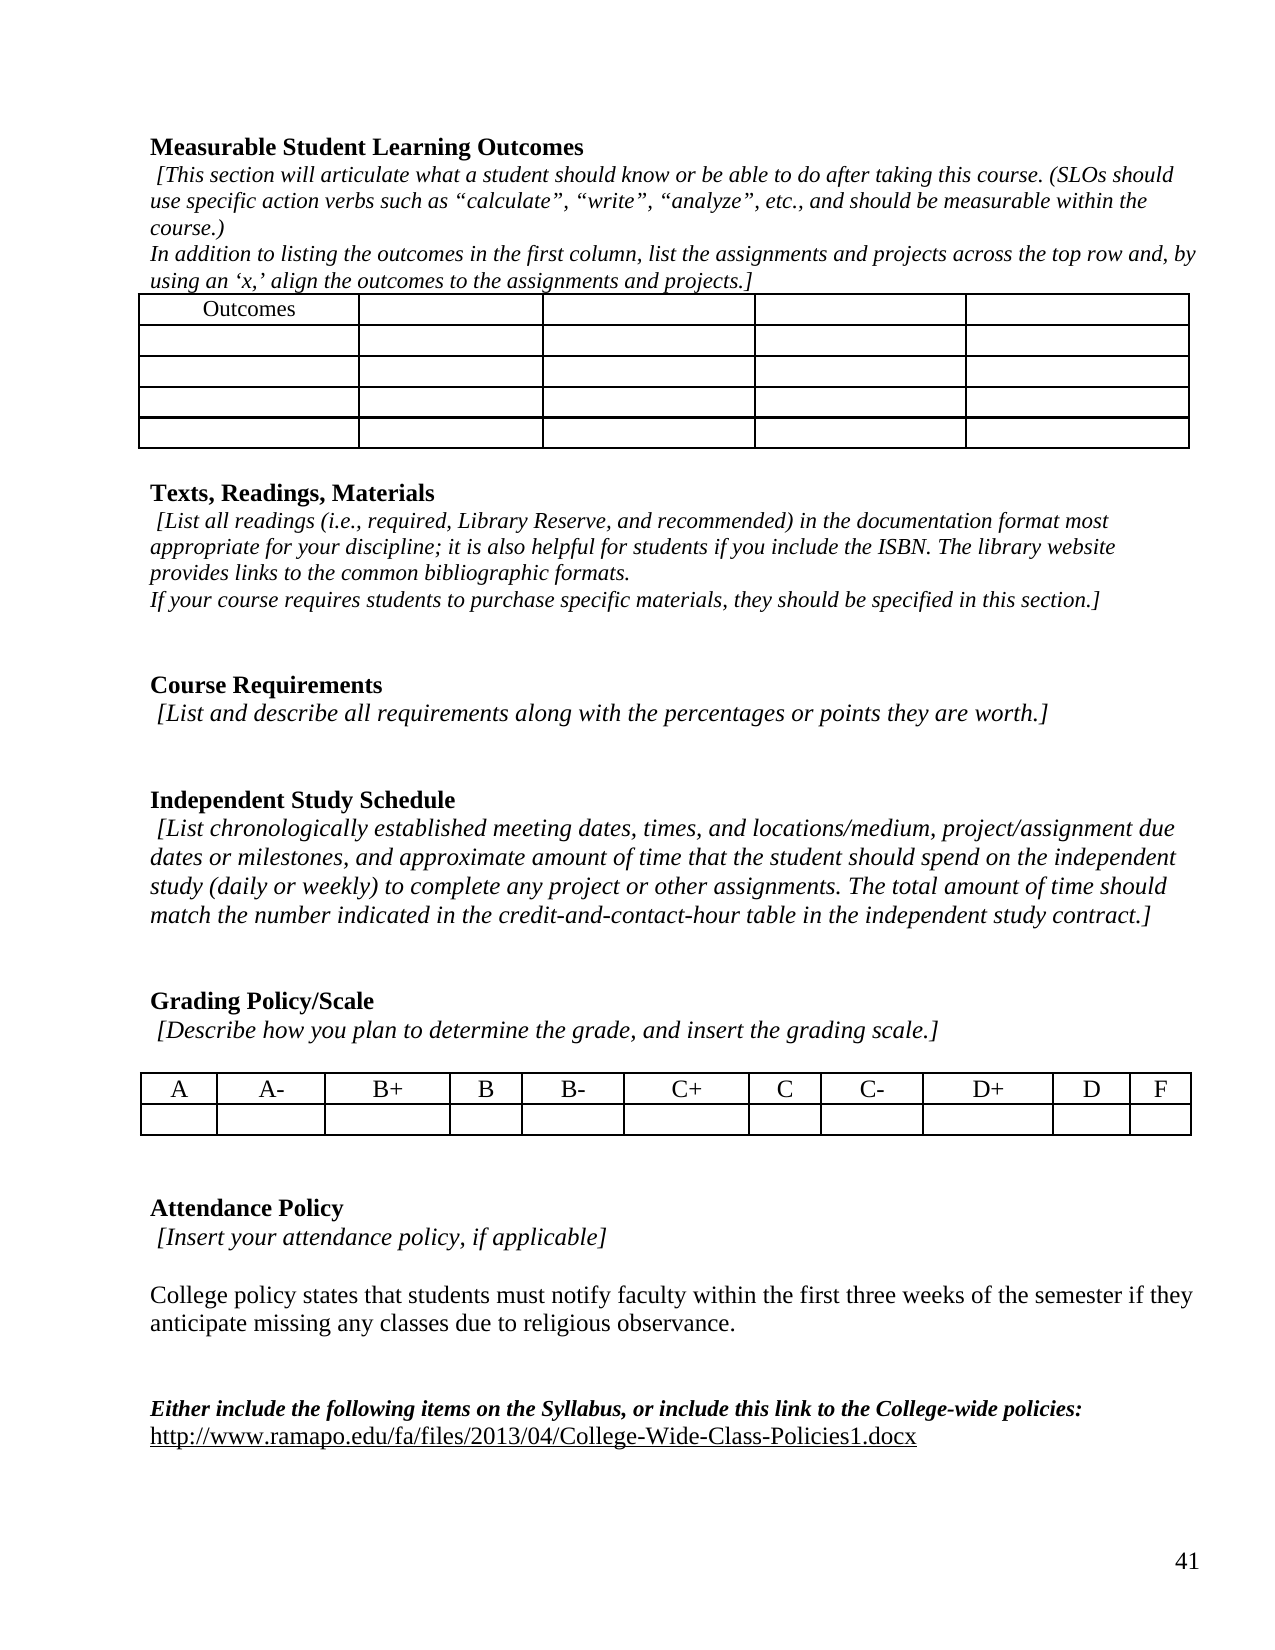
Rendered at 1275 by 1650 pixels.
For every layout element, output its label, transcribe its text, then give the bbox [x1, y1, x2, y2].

text Texts, Readings, Materials [150, 478, 1200, 507]
text [List all readings (i.e., required, Library Reserve, and recommended) in the documentation format most appropriate for your discipline; it is also helpful for students if you include the ISBN. The library website provides links to the common bibliographic formats. [150, 507, 1200, 586]
text Attendance Policy [150, 1193, 1200, 1222]
text In addition to listing the outcomes in the first column, list the assignments and projects across the top row and, by using an ‘x,’ align the outcomes to the assignments and projects.] [150, 240, 1200, 293]
table_cell [967, 388, 1188, 416]
table_cell [756, 388, 965, 416]
table_cell [756, 326, 965, 355]
table_cell [544, 326, 754, 355]
text College policy states that students must notify faculty within the first three weeks of the semester if they anticipate missing any classes due to religious observance. [150, 1280, 1200, 1337]
table_cell [924, 1105, 1052, 1134]
table_header Outcomes [140, 295, 358, 324]
table_header [360, 295, 542, 324]
table_header D [1054, 1074, 1129, 1103]
text If your course requires students to purchase specific materials, they should be specified in this section.] [150, 586, 1200, 612]
table_cell [326, 1105, 449, 1134]
text Either include the following items on the Syllabus, or include this link to the College-wide policies: http://www.ramapo.edu/fa/files/2013/04/College-Wide-Class-Policies1.docx [150, 1395, 1200, 1450]
table_header B [451, 1074, 521, 1103]
table_header F [1131, 1074, 1190, 1103]
table_header C- [822, 1074, 922, 1103]
table_cell [140, 357, 358, 386]
table_cell [140, 388, 358, 416]
table_cell [140, 326, 358, 355]
table_cell [1054, 1105, 1129, 1134]
table_cell [451, 1105, 521, 1134]
text Measurable Student Learning Outcomes [150, 132, 1200, 161]
text [List and describe all requirements along with the percentages or points they are worth.] [150, 698, 1200, 727]
text Grading Policy/Scale [150, 986, 1200, 1015]
table_cell [523, 1105, 623, 1134]
text Independent Study Schedule [150, 785, 1200, 813]
text Course Requirements [150, 670, 1200, 698]
table_cell [822, 1105, 922, 1134]
table_cell [360, 419, 542, 447]
table_cell [756, 357, 965, 386]
table_header C+ [625, 1074, 748, 1103]
table_header D+ [924, 1074, 1052, 1103]
table_header A- [218, 1074, 324, 1103]
table_cell [544, 419, 754, 447]
table_header B+ [326, 1074, 449, 1103]
table_header A [142, 1074, 216, 1103]
table_cell [218, 1105, 324, 1134]
table_cell [360, 326, 542, 355]
text [This section will articulate what a student should know or be able to do after taking this course. (SLOs should use specific action verbs such as “calculate”, “write”, “analyze”, etc., and should be measurable within the course.) [150, 161, 1200, 240]
table_header B- [523, 1074, 623, 1103]
table_header C [750, 1074, 820, 1103]
table_cell [750, 1105, 820, 1134]
table_header [756, 295, 965, 324]
table_cell [967, 419, 1188, 447]
text [List chronologically established meeting dates, times, and locations/medium, project/assignment due dates or milestones, and approximate amount of time that the student should spend on the independent study (daily or weekly) to complete any project or other assignments. The total amount of time should match the number indicated in the credit-and-contact-hour table in the independent study contract.] [150, 813, 1200, 928]
table_cell [544, 388, 754, 416]
table_cell [360, 388, 542, 416]
table_cell [625, 1105, 748, 1134]
table_cell [967, 357, 1188, 386]
table_cell [360, 357, 542, 386]
table_header [544, 295, 754, 324]
table_header [967, 295, 1188, 324]
table_cell [544, 357, 754, 386]
text [Insert your attendance policy, if applicable] [150, 1222, 1200, 1251]
table_cell [140, 419, 358, 447]
table_cell [142, 1105, 216, 1134]
table_cell [756, 419, 965, 447]
table_cell [967, 326, 1188, 355]
table_cell [1131, 1105, 1190, 1134]
text [Describe how you plan to determine the grade, and insert the grading scale.] [150, 1015, 1200, 1043]
